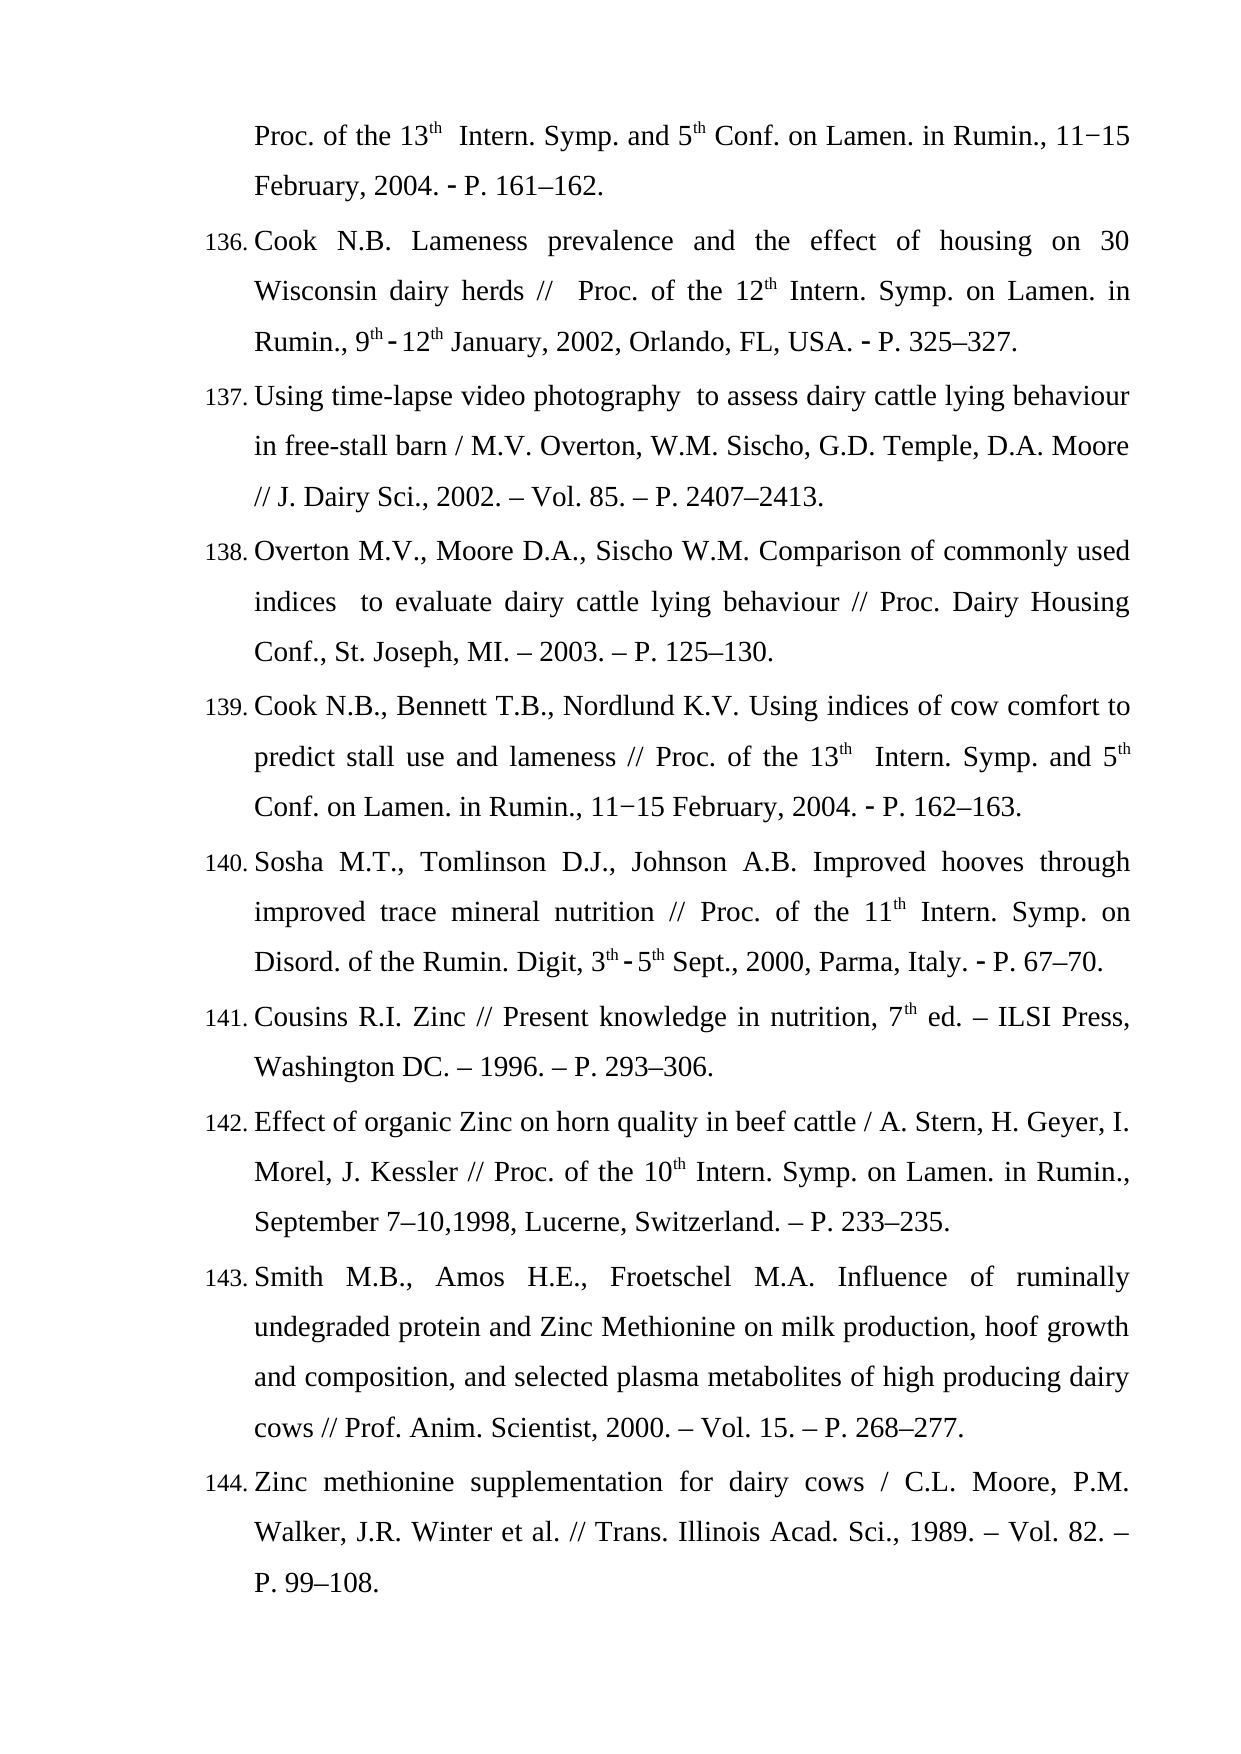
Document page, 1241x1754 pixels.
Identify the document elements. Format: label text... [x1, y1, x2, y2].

list Zinc methionine supplementation for dairy cows / C.L. Moore, P.M. Walker, J.R. Winter et al. // Trans. Illinois Acad. Sci., 1989. – Vol. 82. – P. 99–108. [248, 1464, 1131, 1598]
list Cook N.B., Bennett T.B., Nordlund K.V. Using indices of cow comfort to predict stall use and lameness // Proc. of the 13th Intern. Symp. and 5th Conf. on Lamen. in Rumin., 11−15 February, 2004. P. 162–163. [248, 688, 1131, 823]
list Effect of organic Zinc on horn quality in beef cattle / A. Stern, H. Geyer, I. Morel, J. Kessler // Proc. of the 10th Intern. Symp. on Lamen. in Rumin., September 7–10,1998, Lucerne, Switzerland. – P. 233–235. [248, 1104, 1131, 1238]
list Overton M.V., Moore D.A., Sischo W.M. Comparison of commonly used indices to evaluate dairy cattle lying behaviour // Proc. Dairy Housing Conf., St. Joseph, MI. – 2003. – P. 125–130. [248, 533, 1131, 667]
list Cousins R.I. Zinc // Present knowledge in nutrition, 7th ed. – ILSI Press, Washington DC. – 1996. – P. 293–306. [248, 999, 1131, 1083]
list Using time-lapse video photography to assess dairy cattle lying behaviour in free-stall barn / M.V. Overton, W.M. Sischo, G.D. Temple, D.A. Moore // J. Dairy Sci., 2002. – Vol. 85. – P. 2407–2413. [248, 378, 1131, 512]
list Sosha M.T., Tomlinson D.J., Johnson A.B. Improved hooves through improved trace mineral nutrition // Proc. of the 11th Intern. Symp. on Disord. of the Rumin. Digit, 3th 5th Sept., 2000, Parma, Italy. P. 67–70. [248, 844, 1131, 978]
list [248, 118, 1131, 202]
list Smith M.B., Amos H.E., Froetschel M.A. Influence of ruminally undegraded protein and Zinc Methionine on milk production, hoof growth and composition, and selected plasma metabolites of high producing dairy cows // Prof. Anim. Scientist, 2000. – Vol. 15. – P. 268–277. [248, 1259, 1131, 1443]
list Cook N.B. Lameness prevalence and the effect of housing on 30 Wisconsin dairy herds // Proc. of the 12th Intern. Symp. on Lamen. in Rumin., 9th 12th January, 2002, Orlando, FL, USA. P. 325–327. [248, 223, 1131, 357]
